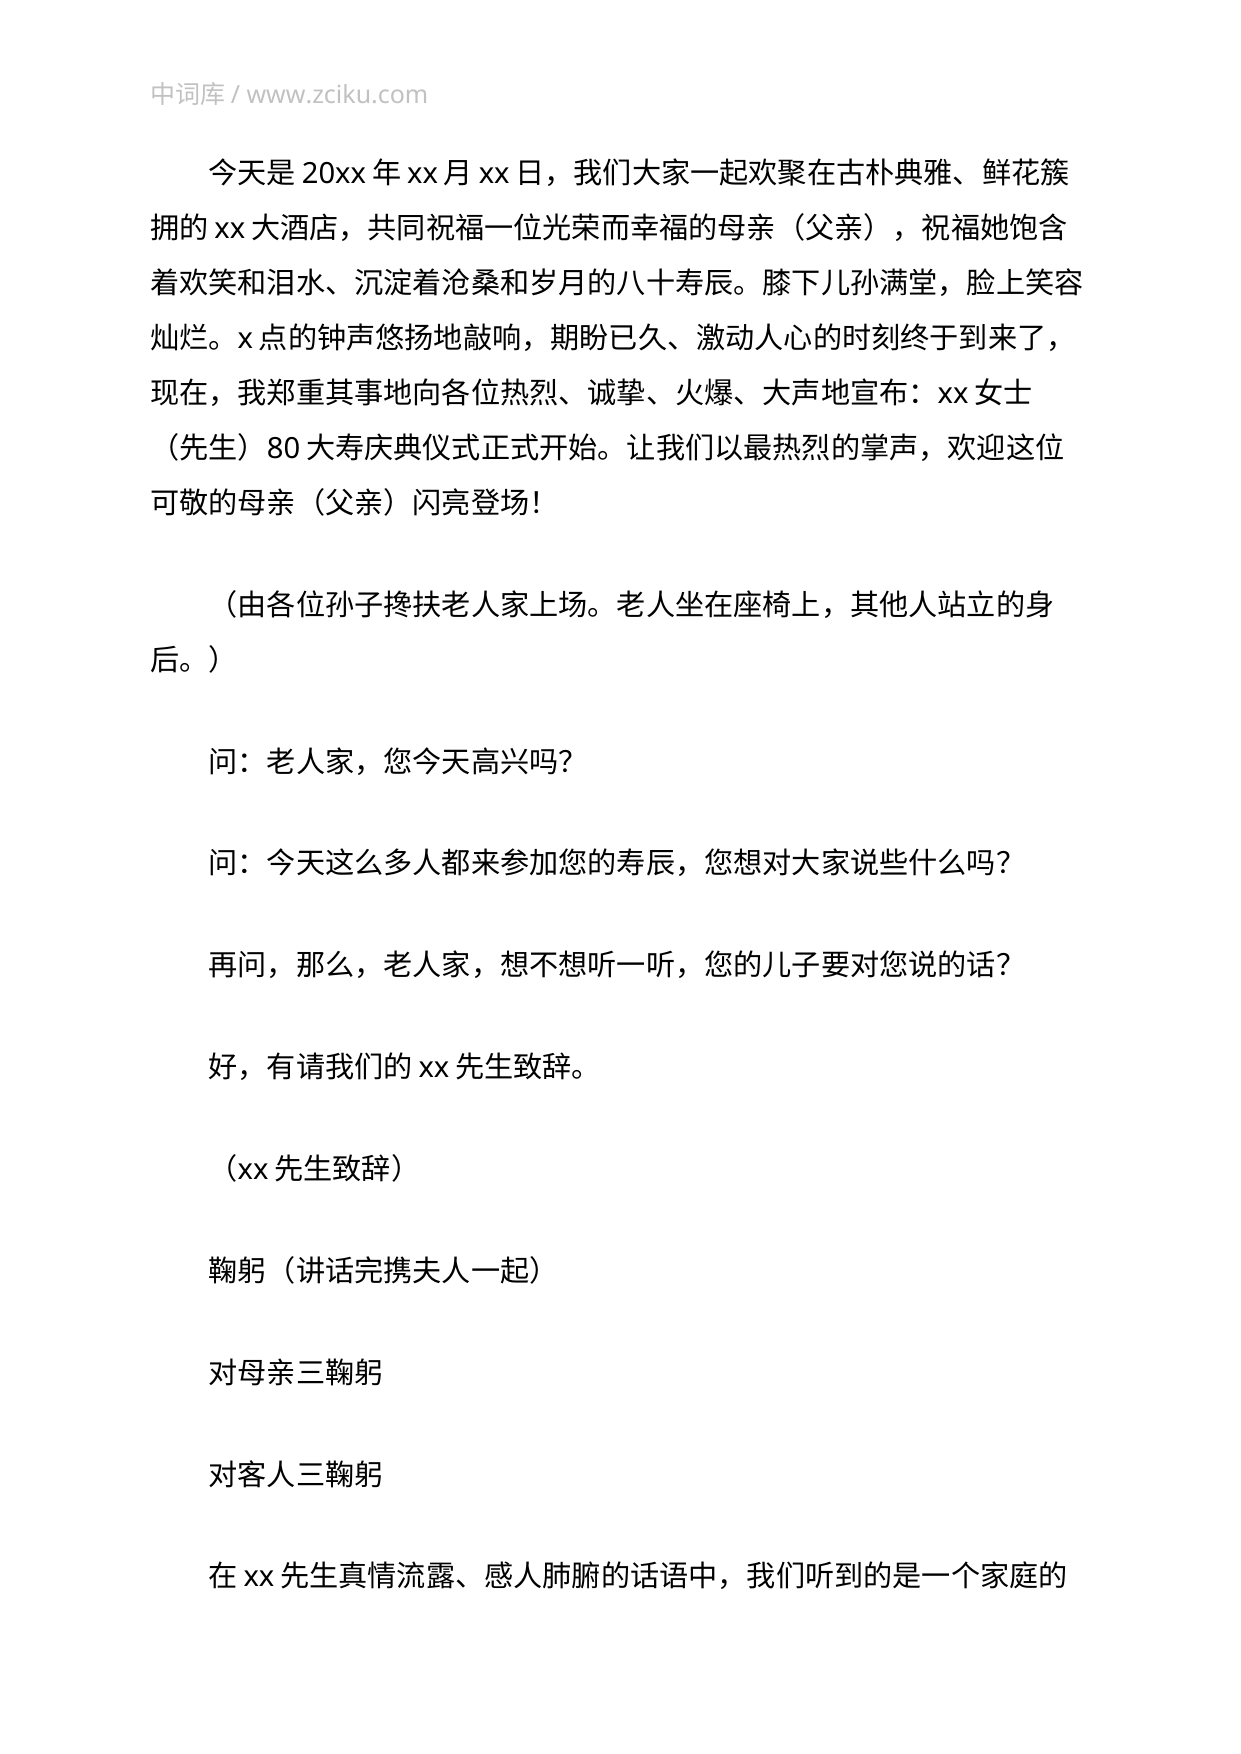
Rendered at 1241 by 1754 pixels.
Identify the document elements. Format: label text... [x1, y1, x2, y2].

text 问：今天这么多人都来参加您的寿辰，您想对大家说些什么吗？ [150, 840, 1090, 882]
text （xx先生致辞） [150, 1146, 1090, 1188]
text 对客人三鞠躬 [150, 1451, 1090, 1493]
text （由各位孙子搀扶老人家上场。老人坐在座椅上，其他人站立的身后。） [150, 582, 1090, 679]
text 再问，那么，老人家，想不想听一听，您的儿子要对您说的话？ [150, 942, 1090, 984]
text 好，有请我们的xx先生致辞。 [150, 1044, 1090, 1086]
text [150, 1553, 1090, 1595]
text 问：老人家，您今天高兴吗？ [150, 738, 1090, 781]
text 对母亲三鞠躬 [150, 1349, 1090, 1392]
text 今天是20xx年xx月xx日，我们大家一起欢聚在古朴典雅、鲜花簇拥的xx大酒店，共同祝福一位光荣而幸福的母亲（父亲），祝福她饱含着欢笑和泪水、沉淀着沧桑和岁月的八十寿辰。膝下儿孙满堂，脸上笑容灿烂。x点的钟声悠扬地敲响，期盼已久、激动人心的时刻终于到来了，现在，我郑重其事地向各位热烈、诚挚、火爆、大声地宣布：xx女士（先生）80大寿庆典仪式正式开始。让我们以最热烈的掌声，欢迎这位可敬的母亲（父亲）闪亮登场！ [150, 150, 1090, 522]
text 鞠躬（讲话完携夫人一起） [150, 1248, 1090, 1290]
